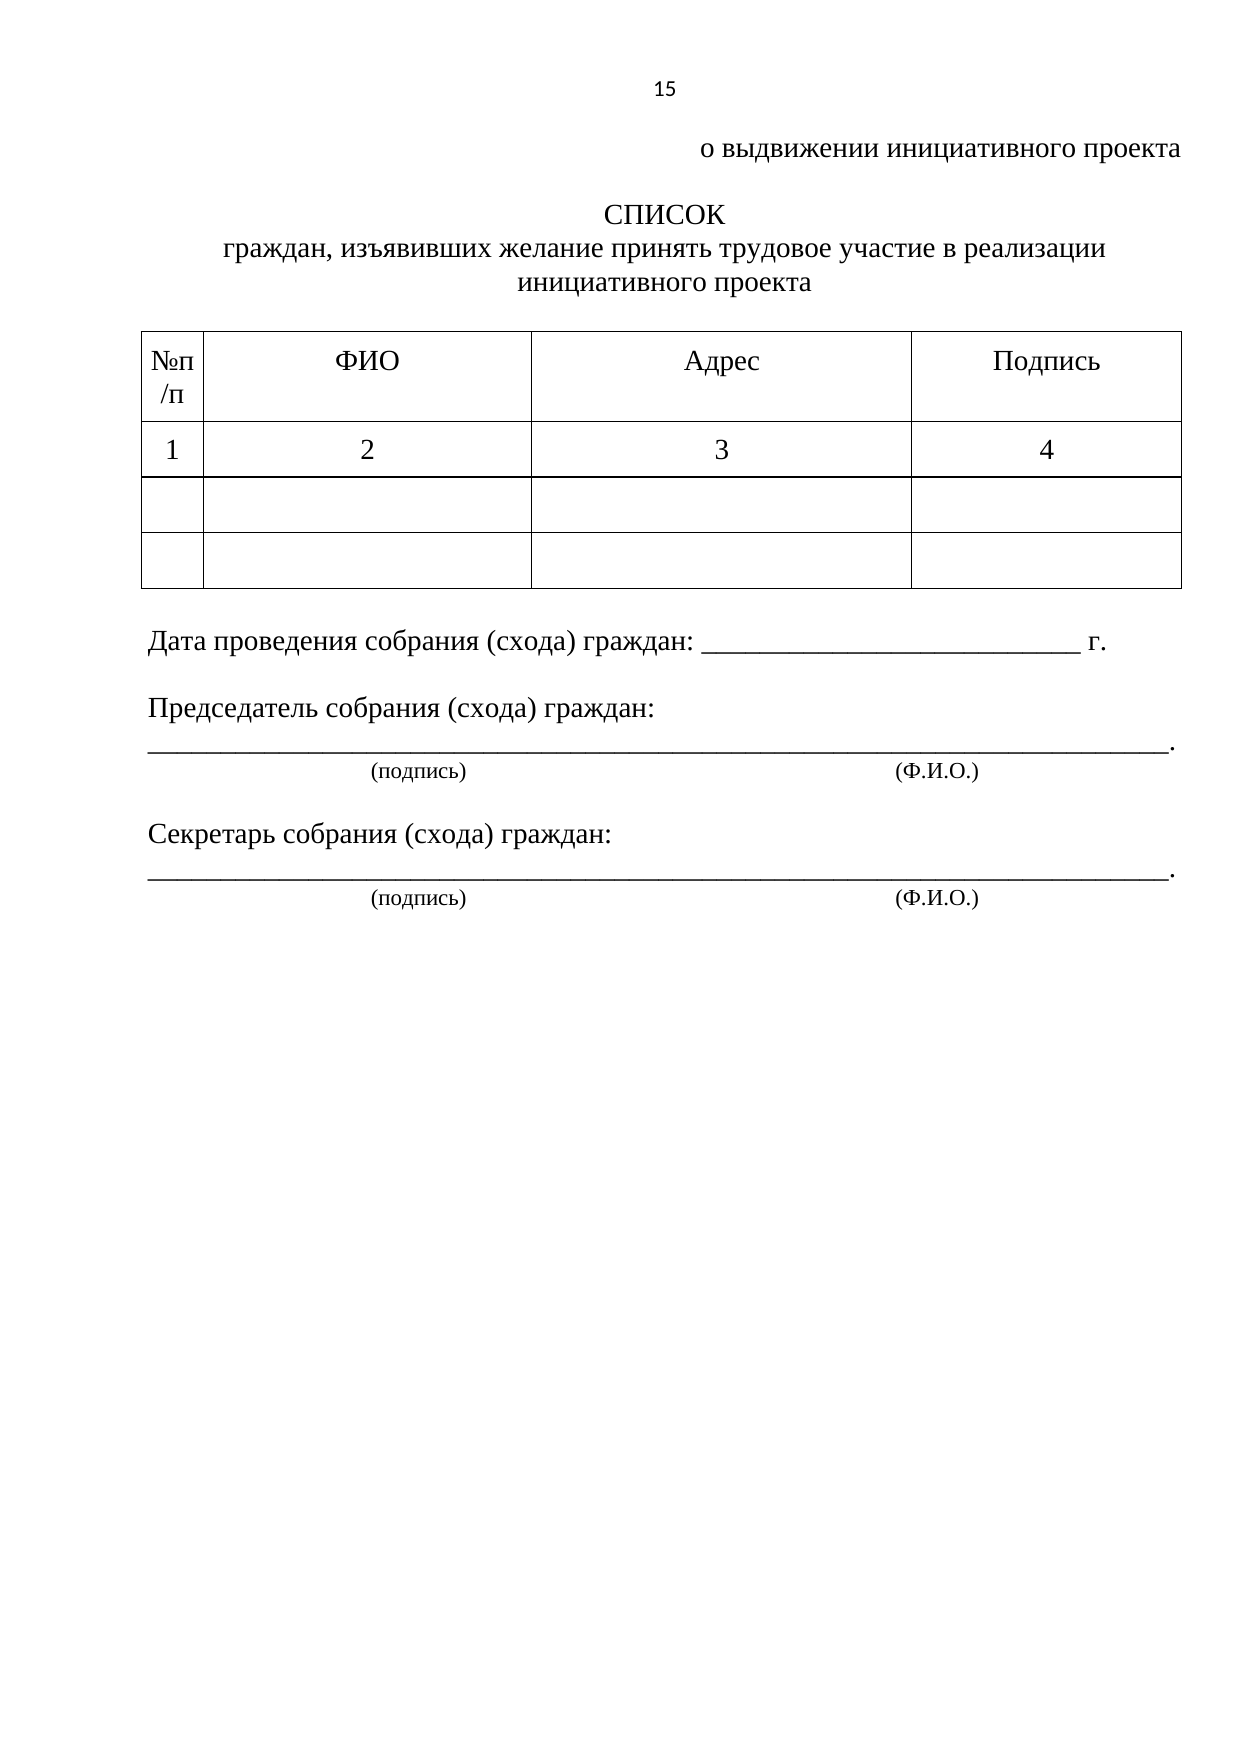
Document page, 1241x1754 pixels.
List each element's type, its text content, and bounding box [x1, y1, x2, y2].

table_cell [912, 533, 1181, 588]
table_cell [142, 533, 203, 588]
table_cell [204, 533, 531, 588]
text Председатель собрания (схода) граждан: [148, 690, 1181, 723]
table_cell [532, 478, 911, 532]
text Секретарь собрания (схода) граждан: [148, 817, 1181, 850]
table_cell 2 [204, 422, 531, 476]
text СПИСОК [148, 197, 1181, 231]
table_cell 3 [532, 422, 911, 476]
table_cell 4 [912, 422, 1181, 476]
table_cell [142, 478, 203, 532]
table_cell [912, 478, 1181, 532]
table_header Подпись [912, 332, 1181, 421]
text о выдвижении инициативного проекта [148, 130, 1181, 163]
table_header №п/п [142, 332, 203, 421]
table_cell [204, 478, 531, 532]
text (подпись) (Ф.И.О.) [148, 757, 1181, 783]
table_header Адрес [532, 332, 911, 421]
text ______________________________________________________________________. [148, 723, 1181, 757]
table_header ФИО [204, 332, 531, 421]
table_cell 1 [142, 422, 203, 476]
table_cell [532, 533, 911, 588]
text ______________________________________________________________________. [148, 850, 1181, 884]
text граждан, изъявивших желание принять трудовое участие в реализации инициативного проекта [148, 231, 1181, 298]
text Дата проведения собрания (схода) граждан: __________________________ г. [148, 623, 1181, 656]
text (подпись) (Ф.И.О.) [148, 884, 1181, 910]
